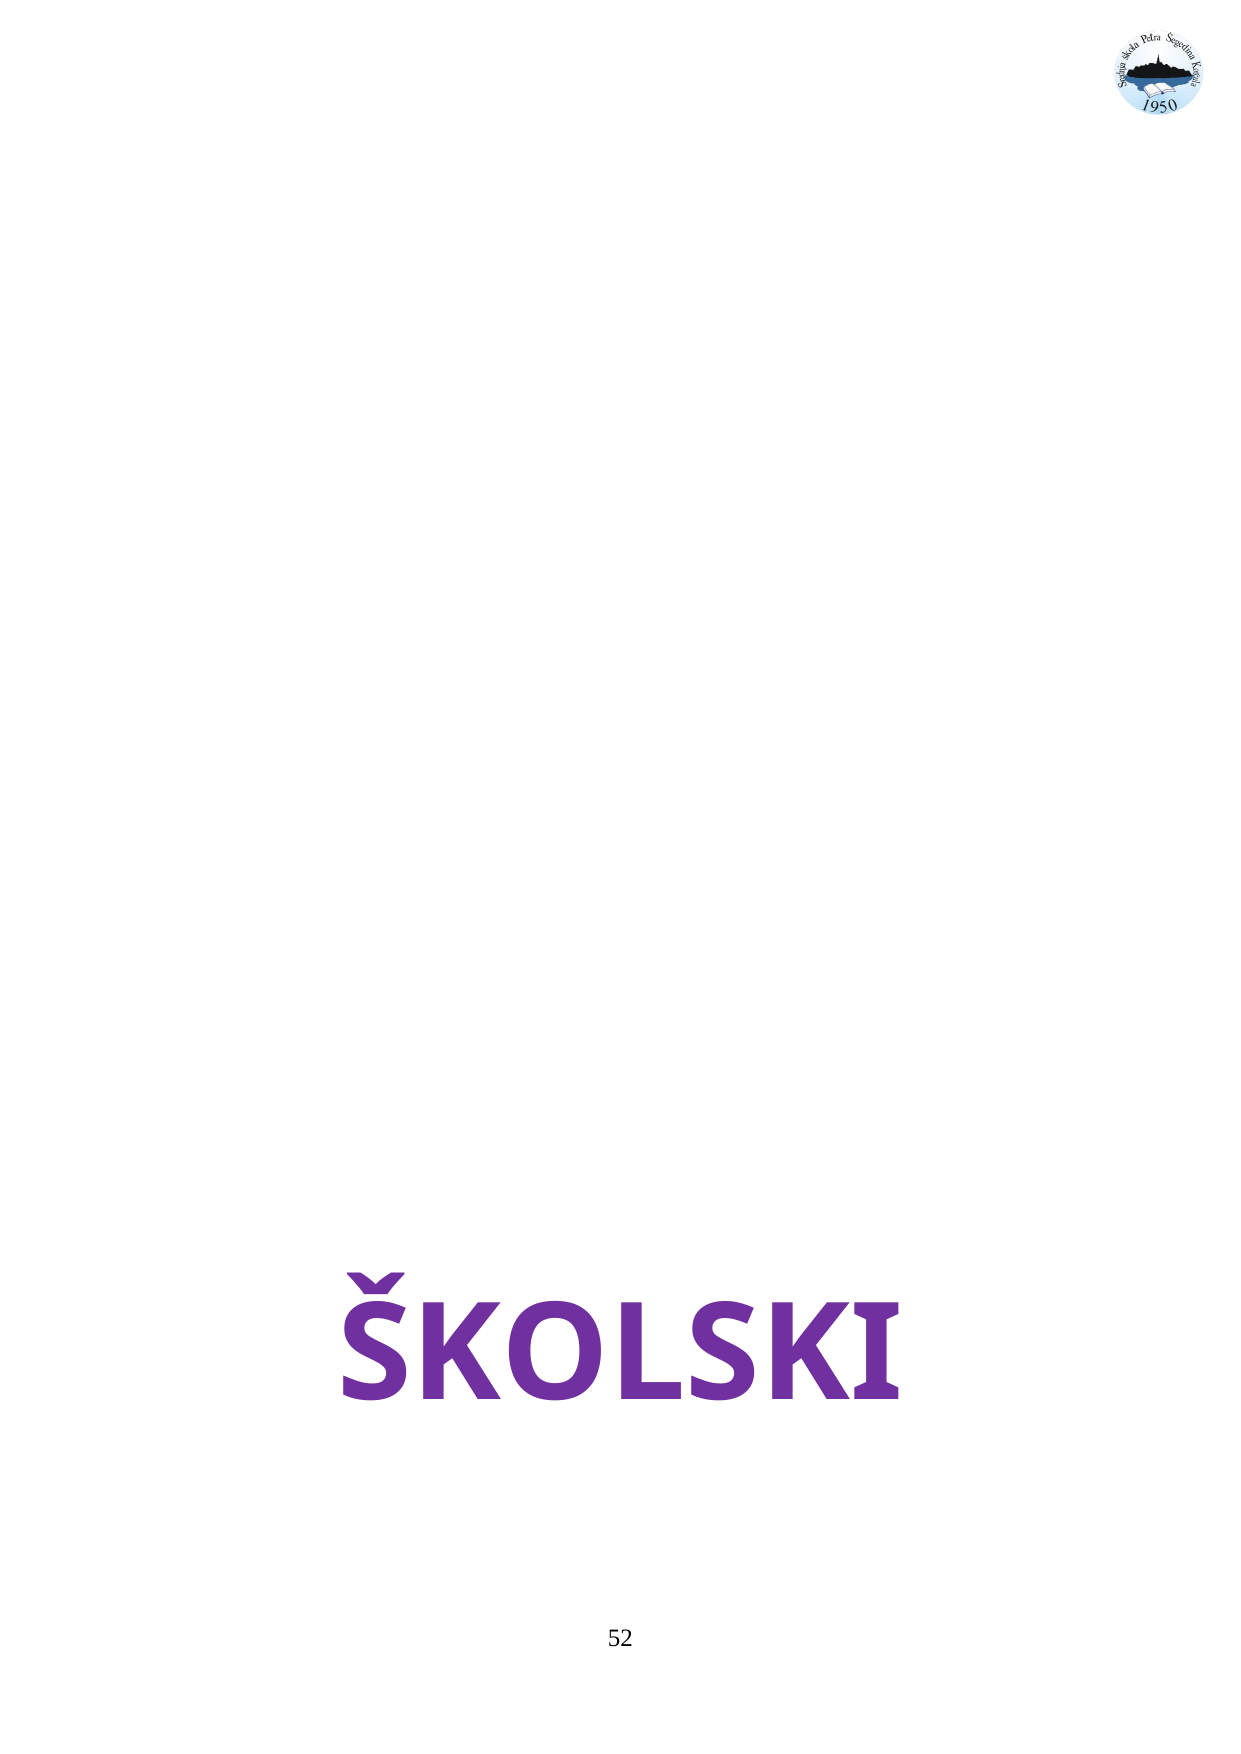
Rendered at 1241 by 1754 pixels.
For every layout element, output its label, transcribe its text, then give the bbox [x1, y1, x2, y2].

picture [1113, 30, 1204, 115]
text ŠKOLSKI [148, 1254, 1093, 1439]
